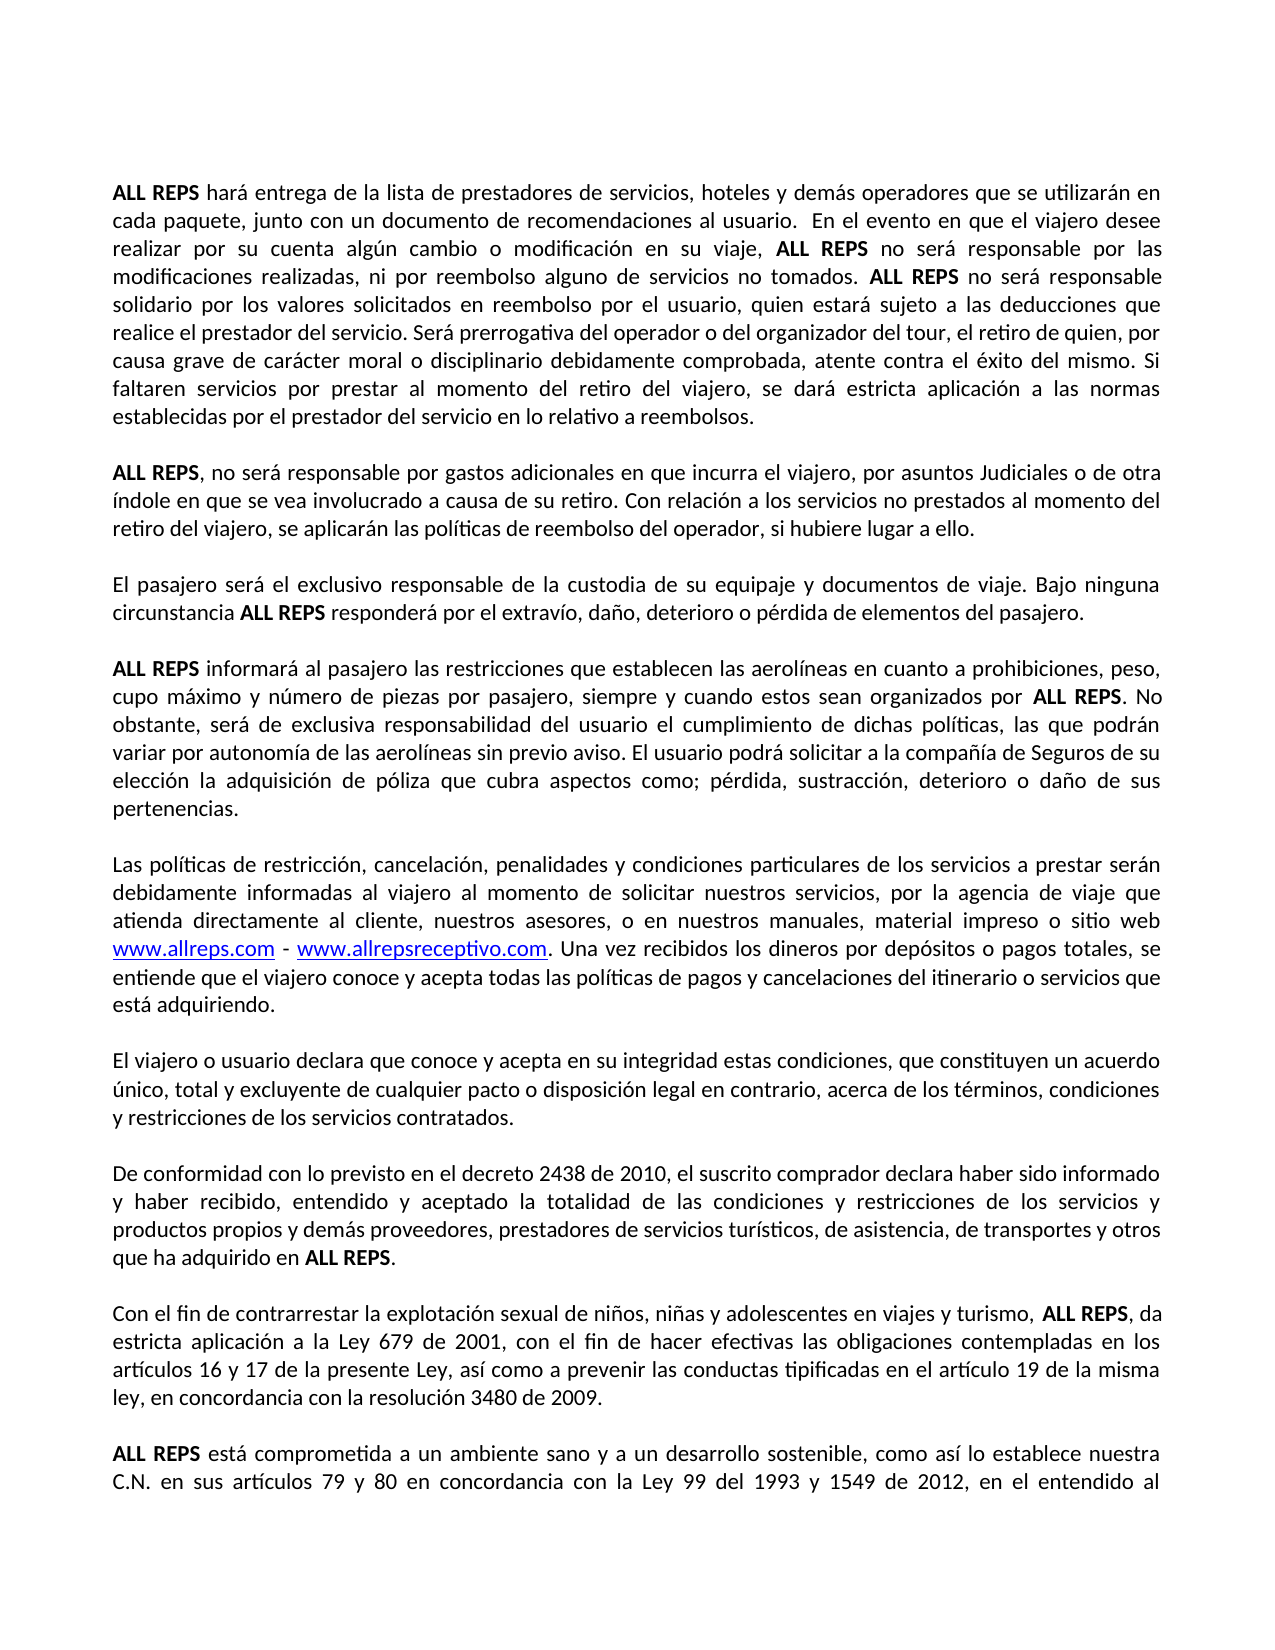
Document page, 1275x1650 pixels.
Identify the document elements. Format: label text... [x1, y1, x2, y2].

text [112, 1439, 1162, 1495]
text El pasajero será el exclusivo responsable de la custodia de su equipaje y documentos de viaje. Bajo ninguna circunstancia ALL REPS responderá por el extravío, daño, deterioro o pérdida de elementos del pasajero. [112, 570, 1162, 626]
text ALL REPS hará entrega de la lista de prestadores de servicios, hoteles y demás operadores que se utilizarán en cada paquete, junto con un documento de recomendaciones al usuario. En el evento en que el viajero desee realizar por su cuenta algún cambio o modificación en su viaje, ALL REPS no será responsable por las modificaciones realizadas, ni por reembolso alguno de servicios no tomados. ALL REPS no será responsable solidario por los valores solicitados en reembolso por el usuario, quien estará sujeto a las deducciones que realice el prestador del servicio. Será prerrogativa del operador o del organizador del tour, el retiro de quien, por causa grave de carácter moral o disciplinario debidamente comprobada, atente contra el éxito del mismo. Si faltaren servicios por prestar al momento del retiro del viajero, se dará estricta aplicación a las normas establecidas por el prestador del servicio en lo relativo a reembolsos. [112, 178, 1162, 430]
text El viajero o usuario declara que conoce y acepta en su integridad estas condiciones, que constituyen un acuerdo único, total y excluyente de cualquier pacto o disposición legal en contrario, acerca de los términos, condiciones y restricciones de los servicios contratados. [112, 1047, 1162, 1131]
text ALL REPS informará al pasajero las restricciones que establecen las aerolíneas en cuanto a prohibiciones, peso, cupo máximo y número de piezas por pasajero, siempre y cuando estos sean organizados por ALL REPS. No obstante, será de exclusiva responsabilidad del usuario el cumplimiento de dichas políticas, las que podrán variar por autonomía de las aerolíneas sin previo aviso. El usuario podrá solicitar a la compañía de Seguros de su elección la adquisición de póliza que cubra aspectos como; pérdida, sustracción, deterioro o daño de sus pertenencias. [112, 654, 1162, 822]
text De conformidad con lo previsto en el decreto 2438 de 2010, el suscrito comprador declara haber sido informado y haber recibido, entendido y aceptado la totalidad de las condiciones y restricciones de los servicios y productos propios y demás proveedores, prestadores de servicios turísticos, de asistencia, de transportes y otros que ha adquirido en ALL REPS. [112, 1159, 1162, 1271]
text Con el fin de contrarrestar la explotación sexual de niños, niñas y adolescentes en viajes y turismo, ALL REPS, da estricta aplicación a la Ley 679 de 2001, con el fin de hacer efectivas las obligaciones contempladas en los artículos 16 y 17 de la presente Ley, así como a prevenir las conductas tipificadas en el artículo 19 de la misma ley, en concordancia con la resolución 3480 de 2009. [112, 1299, 1162, 1411]
text Las políticas de restricción, cancelación, penalidades y condiciones particulares de los servicios a prestar serán debidamente informadas al viajero al momento de solicitar nuestros servicios, por la agencia de viaje que atienda directamente al cliente, nuestros asesores, o en nuestros manuales, material impreso o sitio web www.allreps.com - www.allrepsreceptivo.com. Una vez recibidos los dineros por depósitos o pagos totales, se entiende que el viajero conoce y acepta todas las políticas de pagos y cancelaciones del itinerario o servicios que está adquiriendo. [112, 851, 1162, 1019]
text ALL REPS, no será responsable por gastos adicionales en que incurra el viajero, por asuntos Judiciales o de otra índole en que se vea involucrado a causa de su retiro. Con relación a los servicios no prestados al momento del retiro del viajero, se aplicarán las políticas de reembolso del operador, si hubiere lugar a ello. [112, 458, 1162, 542]
